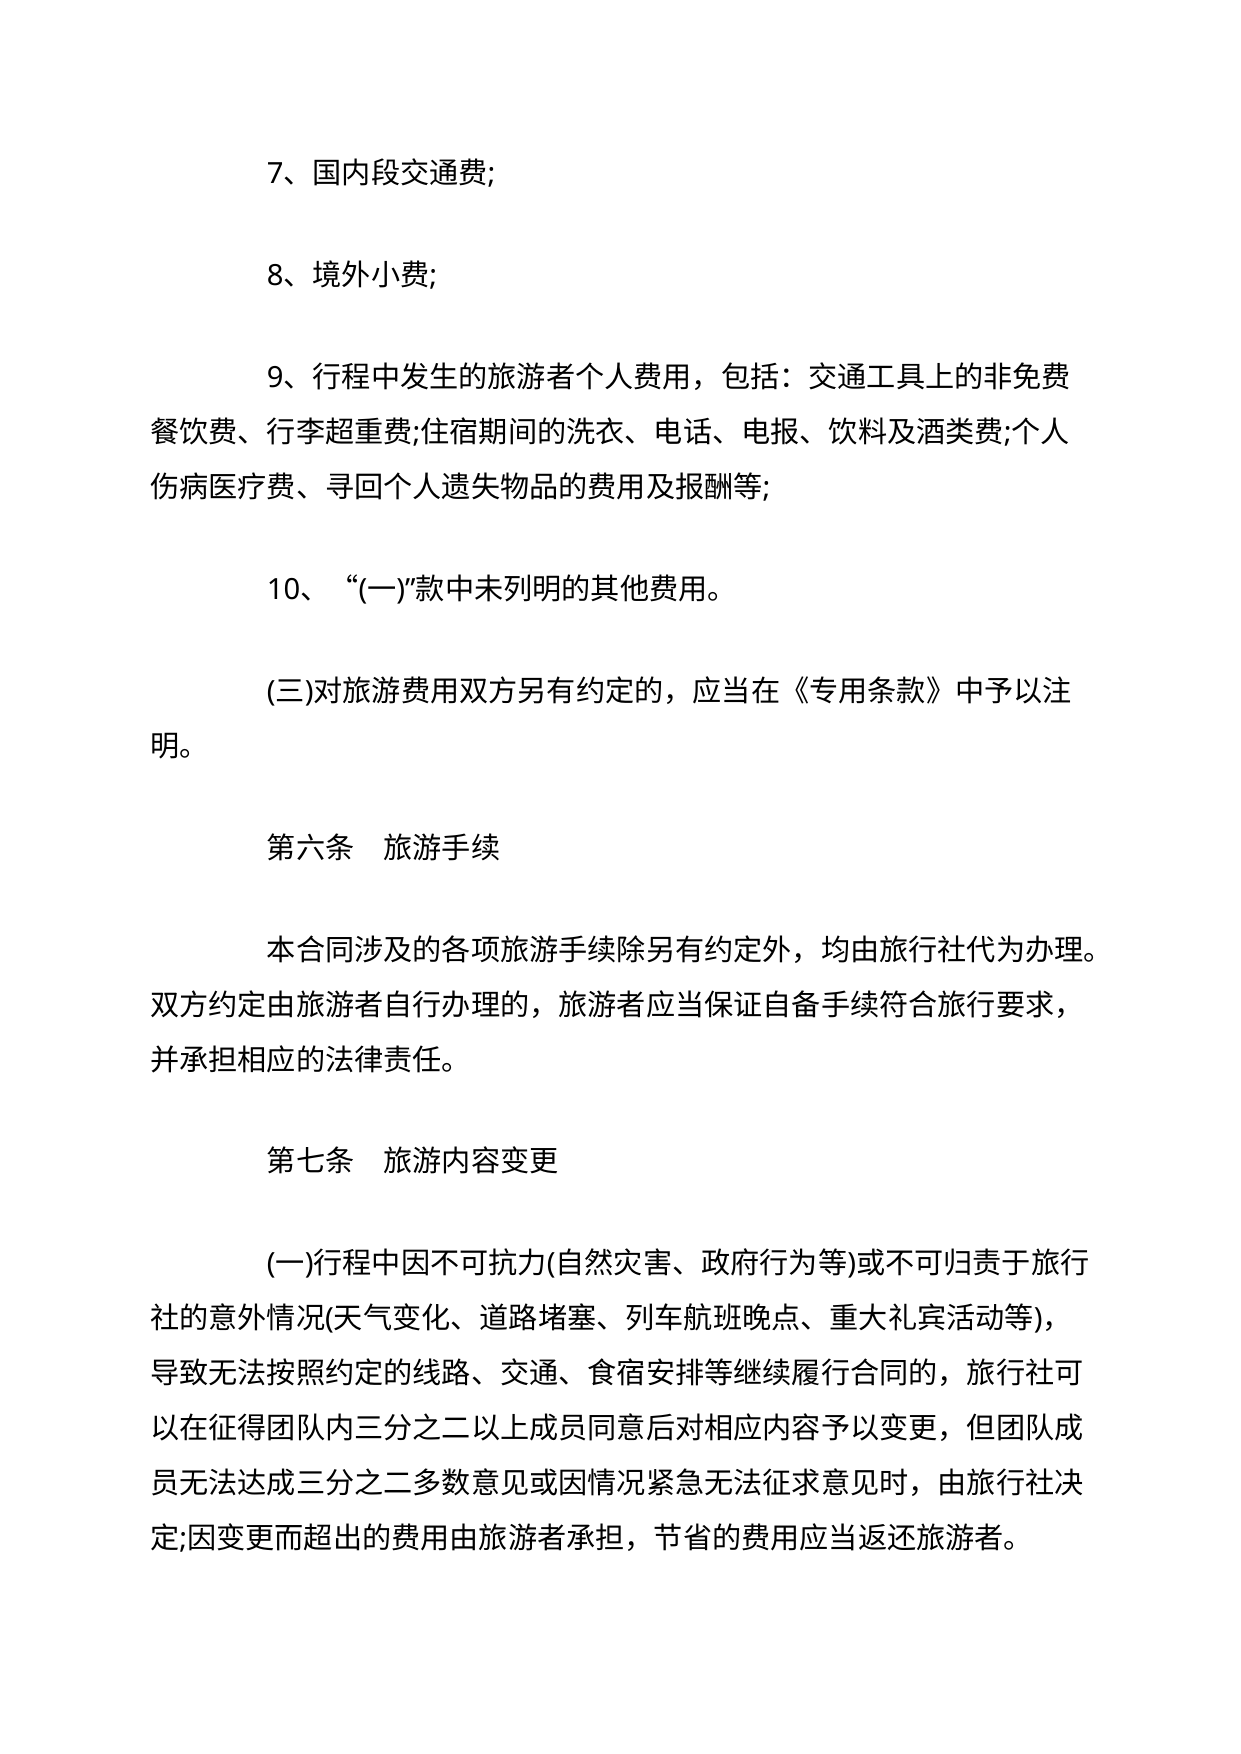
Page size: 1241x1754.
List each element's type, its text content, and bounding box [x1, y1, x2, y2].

text 8、境外小费; [150, 252, 1090, 294]
text 7、国内段交通费; [150, 150, 1090, 192]
text 9、行程中发生的旅游者个人费用，包括：交通工具上的非免费餐饮费、行李超重费;住宿期间的洗衣、电话、电报、饮料及酒类费;个人伤病医疗费、寻回个人遗失物品的费用及报酬等; [150, 354, 1090, 506]
text 本合同涉及的各项旅游手续除另有约定外，均由旅行社代为办理。双方约定由旅游者自行办理的，旅游者应当保证自备手续符合旅行要求，并承担相应的法律责任。 [150, 926, 1090, 1078]
text (三)对旅游费用双方另有约定的，应当在《专用条款》中予以注明。 [150, 668, 1090, 765]
text (一)行程中因不可抗力(自然灾害、政府行为等)或不可归责于旅行社的意外情况(天气变化、道路堵塞、列车航班晚点、重大礼宾活动等)，导致无法按照约定的线路、交通、食宿安排等继续履行合同的，旅行社可以在征得团队内三分之二以上成员同意后对相应内容予以变更，但团队成员无法达成三分之二多数意见或因情况紧急无法征求意见时，由旅行社决定;因变更而超出的费用由旅游者承担，节省的费用应当返还旅游者。 [150, 1240, 1090, 1557]
text 第六条 旅游手续 [150, 825, 1090, 867]
text 第七条 旅游内容变更 [150, 1138, 1090, 1180]
text 10、“(一)”款中未列明的其他费用。 [150, 566, 1090, 608]
